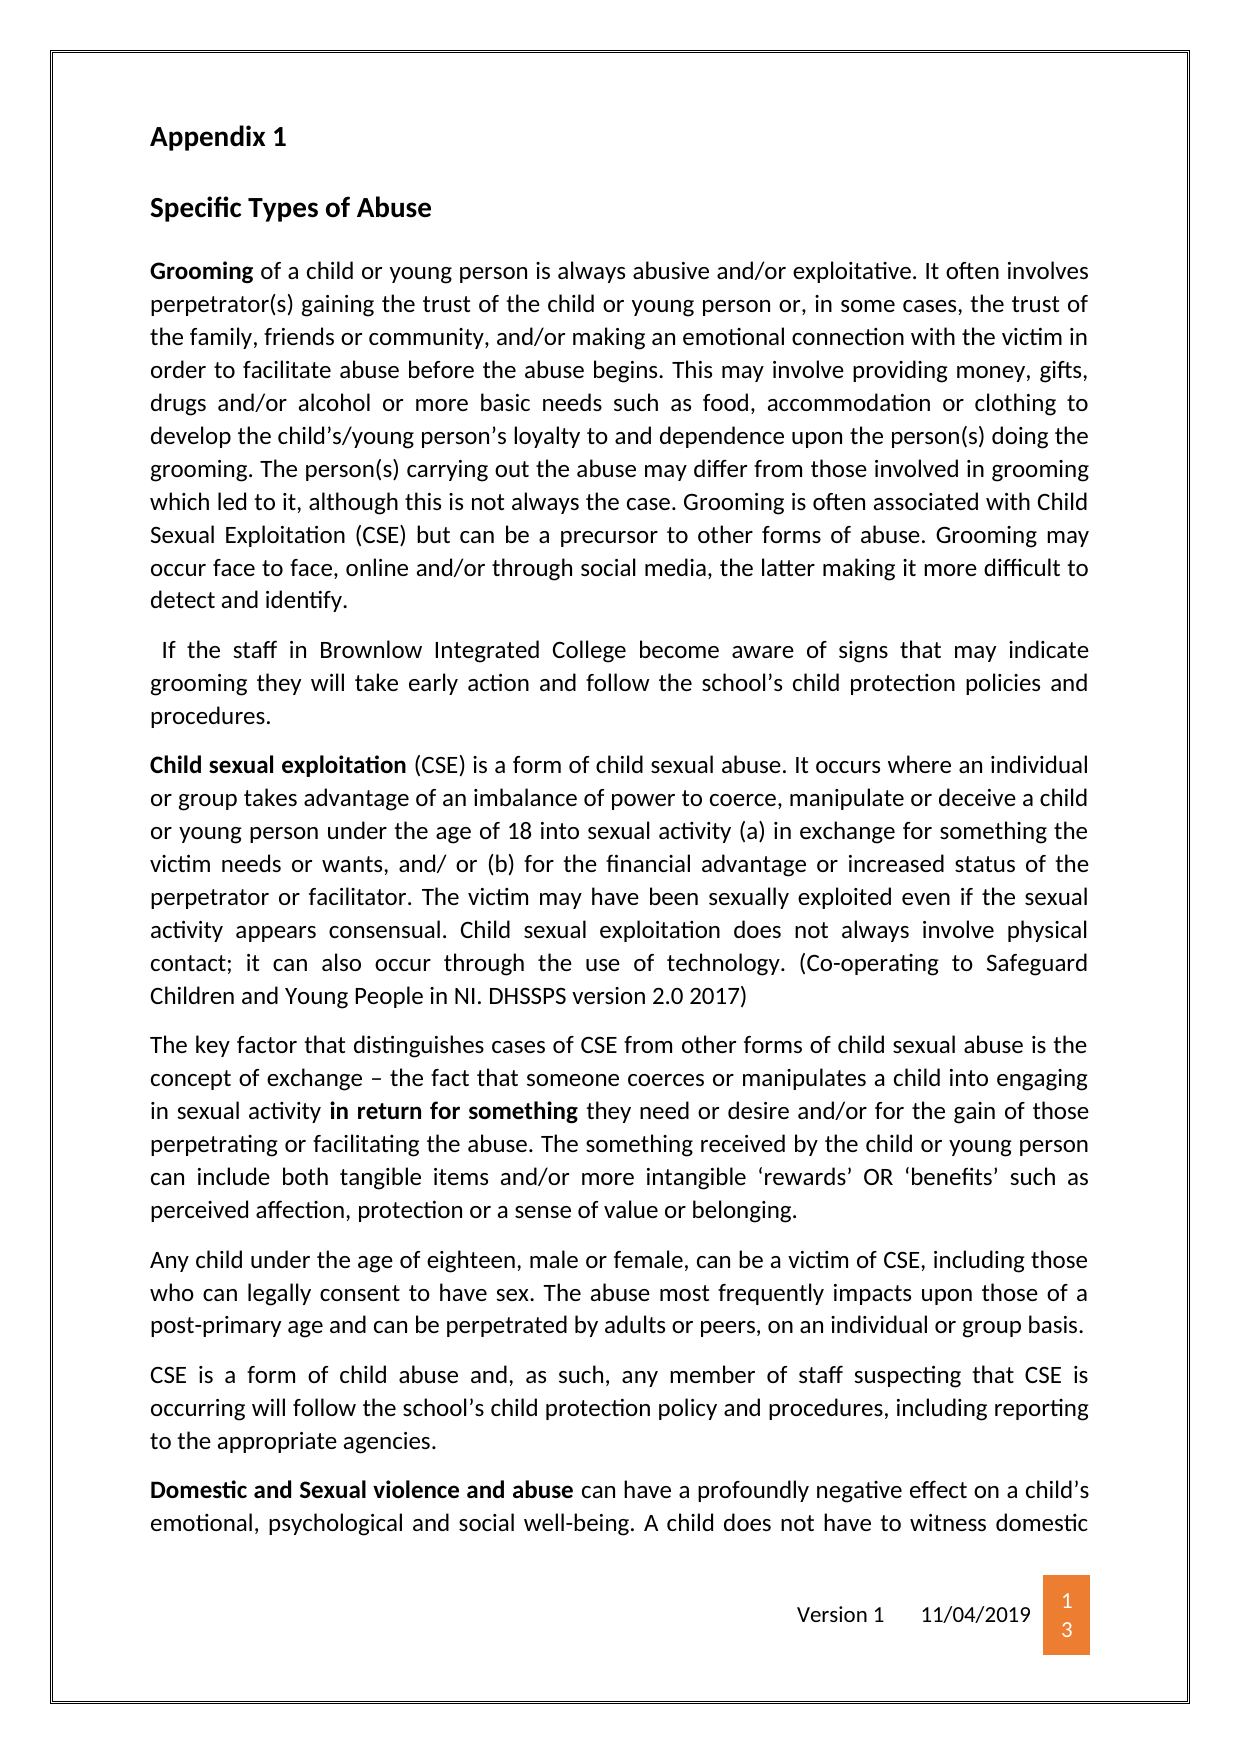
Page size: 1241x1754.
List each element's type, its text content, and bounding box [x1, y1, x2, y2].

text Any child under the age of eighteen, male or female, can be a victim of CSE, including those who can legally consent to have sex. The abuse most frequently impacts upon those of a post-primary age and can be perpetrated by adults or peers, on an individual or group basis. [150, 1244, 1090, 1340]
text Appendix 1 [150, 118, 1090, 154]
text If the staff in Brownlow Integrated College become aware of signs that may indicate grooming they will take early action and follow the school’s child protection policies and procedures. [150, 634, 1090, 731]
text Specific Types of Abuse [150, 189, 1090, 225]
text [150, 1475, 1090, 1538]
text Child sexual exploitation (CSE) is a form of child sexual abuse. It occurs where an individual or group takes advantage of an imbalance of power to coerce, manipulate or deceive a child or young person under the age of 18 into sexual activity (a) in exchange for something the victim needs or wants, and/ or (b) for the financial advantage or increased status of the perpetrator or facilitator. The victim may have been sexually exploited even if the sexual activity appears consensual. Child sexual exploitation does not always involve physical contact; it can also occur through the use of technology. (Co-operating to Safeguard Children and Young People in NI. DHSSPS version 2.0 2017) [150, 750, 1090, 1011]
text CSE is a form of child abuse and, as such, any member of staff suspecting that CSE is occurring will follow the school’s child protection policy and procedures, including reporting to the appropriate agencies. [150, 1359, 1090, 1456]
text Grooming of a child or young person is always abusive and/or exploitative. It often involves perpetrator(s) gaining the trust of the child or young person or, in some cases, the trust of the family, friends or community, and/or making an emotional connection with the victim in order to facilitate abuse before the abuse begins. This may involve providing money, gifts, drugs and/or alcohol or more basic needs such as food, accommodation or clothing to develop the child’s/young person’s loyalty to and dependence upon the person(s) doing the grooming. The person(s) carrying out the abuse may differ from those involved in grooming which led to it, although this is not always the case. Grooming is often associated with Child Sexual Exploitation (CSE) but can be a precursor to other forms of abuse. Grooming may occur face to face, online and/or through social media, the latter making it more difficult to detect and identify. [150, 256, 1090, 615]
text The key factor that distinguishes cases of CSE from other forms of child sexual abuse is the concept of exchange – the fact that someone coerces or manipulates a child into engaging in sexual activity in return for something they need or desire and/or for the gain of those perpetrating or facilitating the abuse. The something received by the child or young person can include both tangible items and/or more intangible ‘rewards’ OR ‘benefits’ such as perceived affection, protection or a sense of value or belonging. [150, 1030, 1090, 1225]
